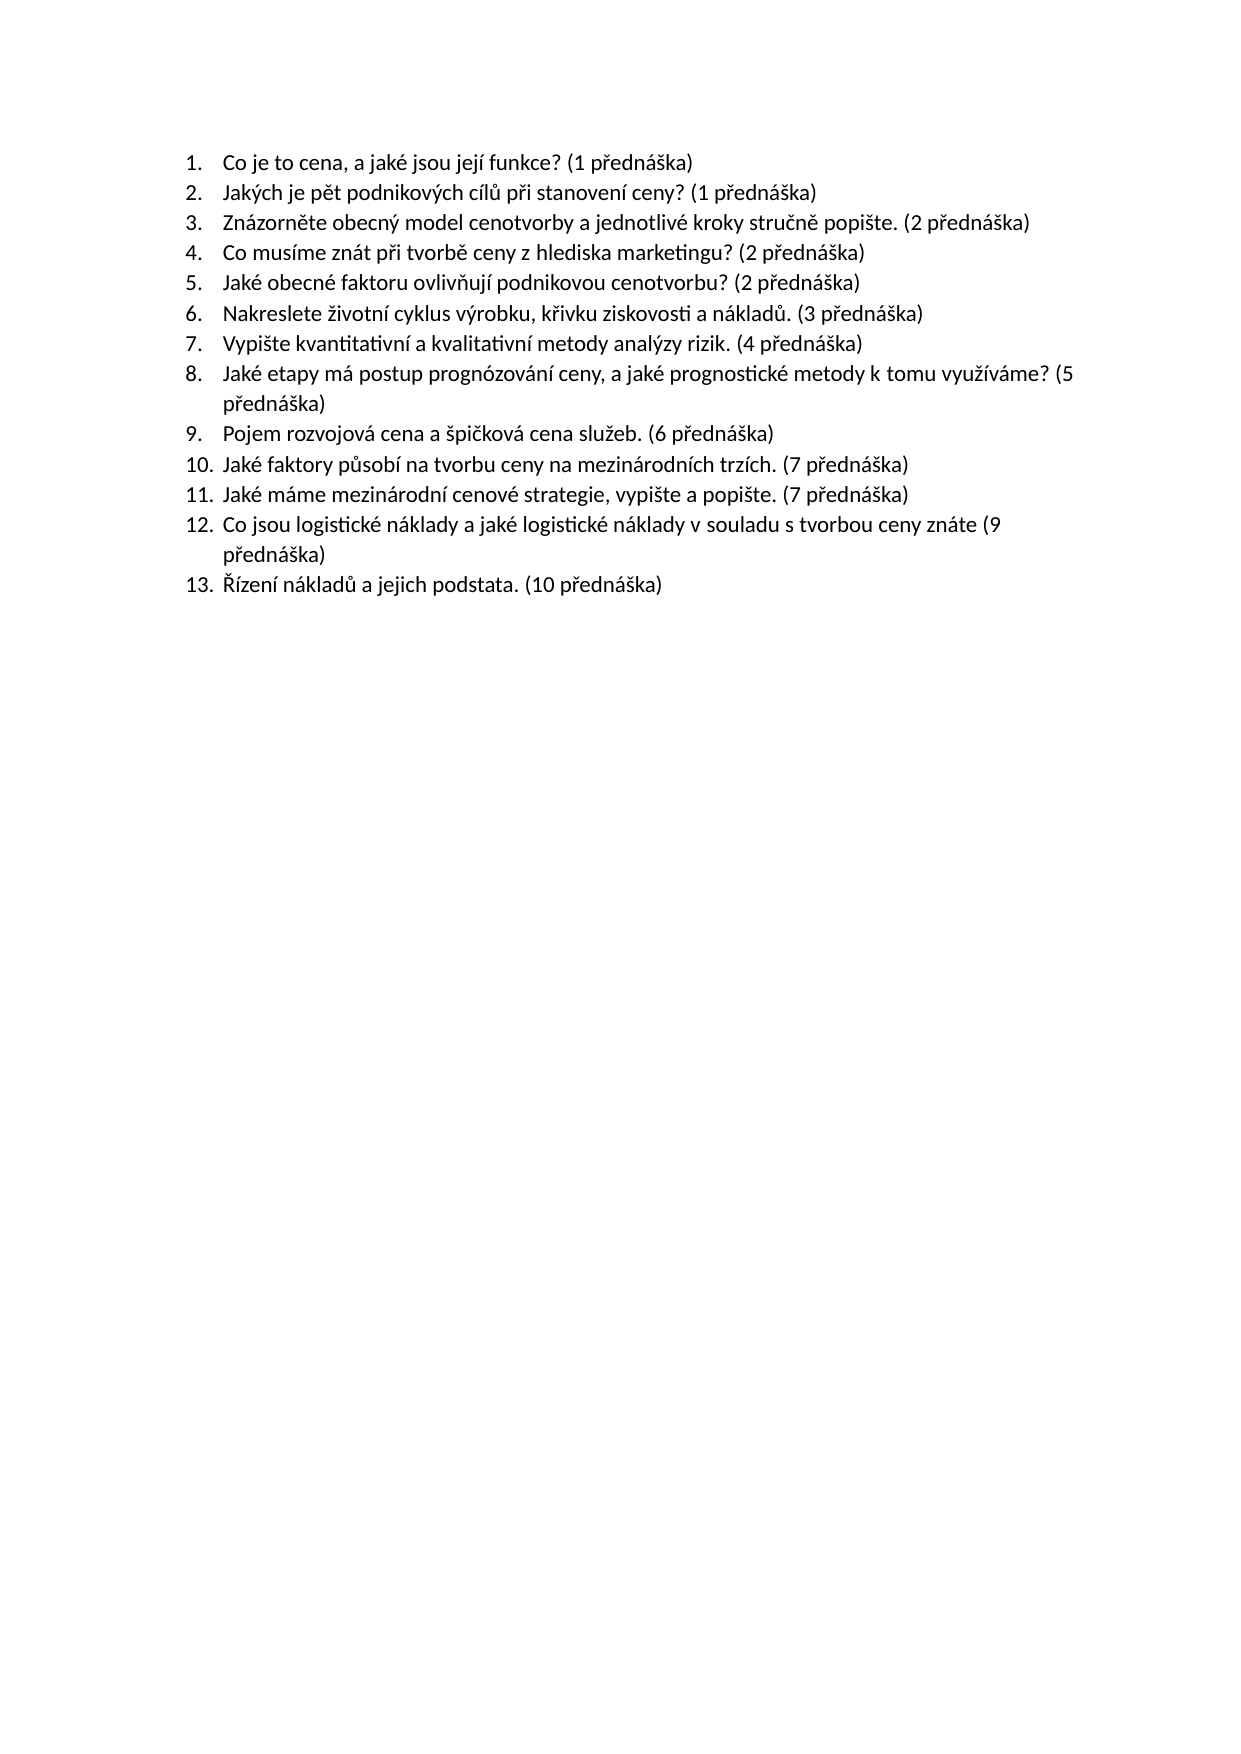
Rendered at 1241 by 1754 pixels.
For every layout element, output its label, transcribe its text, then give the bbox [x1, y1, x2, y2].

list Jaké faktory působí na tvorbu ceny na mezinárodních trzích. (7 přednáška) [185, 450, 1093, 478]
list Jakých je pět podnikových cílů při stanovení ceny? (1 přednáška) [185, 178, 1093, 206]
list Co jsou logistické náklady a jaké logistické náklady v souladu s tvorbou ceny znáte (9 přednáška) [185, 510, 1093, 568]
list Jaké etapy má postup prognózování ceny, a jaké prognostické metody k tomu využíváme? (5 přednáška) [185, 359, 1093, 417]
list Jaké obecné faktoru ovlivňují podnikovou cenotvorbu? (2 přednáška) [185, 268, 1093, 296]
list Znázorněte obecný model cenotvorby a jednotlivé kroky stručně popište. (2 přednáška) [185, 208, 1093, 236]
list Jaké máme mezinárodní cenové strategie, vypište a popište. (7 přednáška) [185, 480, 1093, 508]
list Co je to cena, a jaké jsou její funkce? (1 přednáška) [185, 148, 1093, 176]
list Pojem rozvojová cena a špičková cena služeb. (6 přednáška) [185, 419, 1093, 447]
list Co musíme znát při tvorbě ceny z hlediska marketingu? (2 přednáška) [185, 238, 1093, 266]
list Řízení nákladů a jejich podstata. (10 přednáška) [185, 571, 1093, 598]
list Nakreslete životní cyklus výrobku, křivku ziskovosti a nákladů. (3 přednáška) [185, 299, 1093, 327]
list Vypište kvantitativní a kvalitativní metody analýzy rizik. (4 přednáška) [185, 329, 1093, 357]
